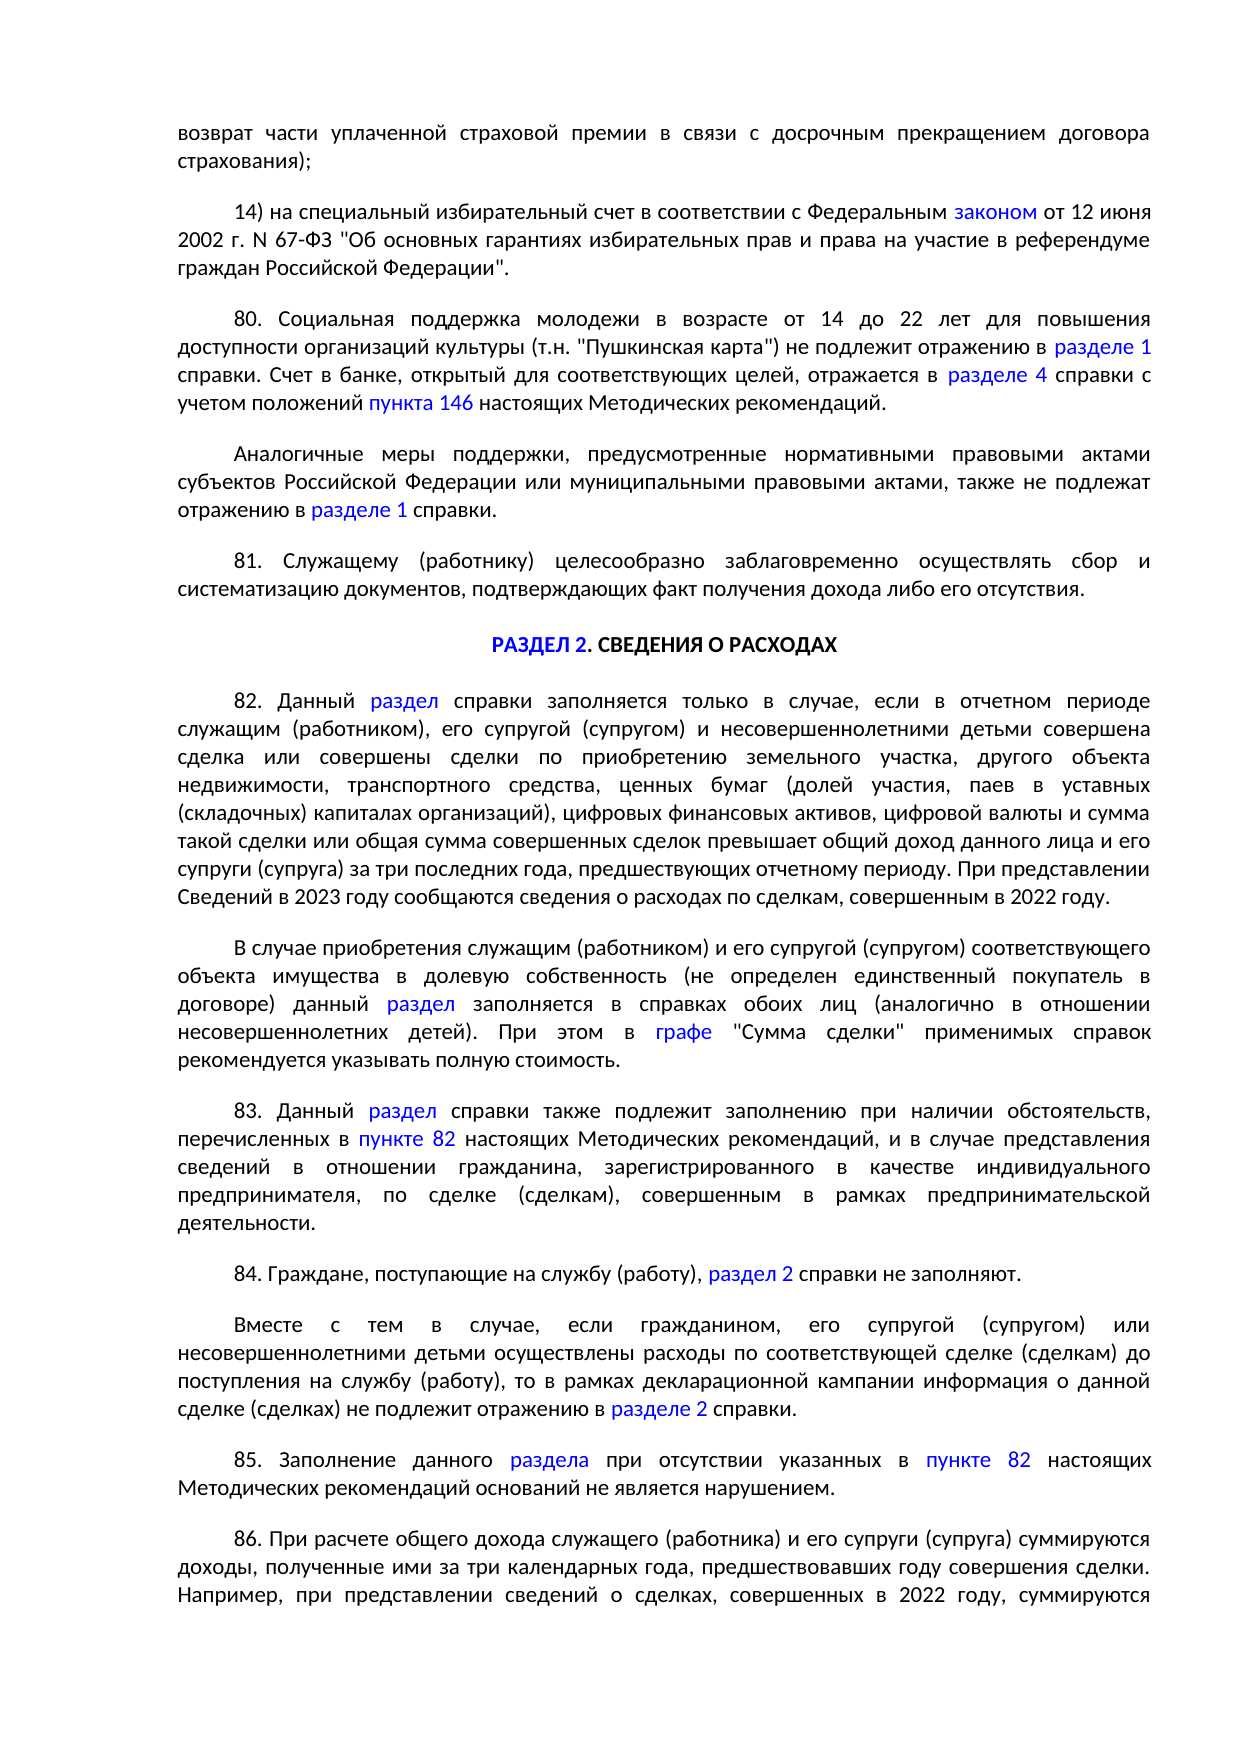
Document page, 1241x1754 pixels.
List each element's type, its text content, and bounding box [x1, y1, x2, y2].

text 80. Социальная поддержка молодежи в возрасте от 14 до 22 лет для повышения доступности организаций культуры (т.н. "Пушкинская карта") не подлежит отражению в разделе 1 справки. Счет в банке, открытый для соответствующих целей, отражается в разделе 4 справки с учетом положений пункта 146 настоящих Методических рекомендаций. [177, 304, 1152, 416]
text В случае приобретения служащим (работником) и его супругой (супругом) соответствующего объекта имущества в долевую собственность (не определен единственный покупатель в договоре) данный раздел заполняется в справках обоих лиц (аналогично в отношении несовершеннолетних детей). При этом в графе "Сумма сделки" применимых справок рекомендуется указывать полную стоимость. [177, 933, 1152, 1073]
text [177, 118, 1152, 174]
text 83. Данный раздел справки также подлежит заполнению при наличии обстоятельств, перечисленных в пункте 82 настоящих Методических рекомендаций, и в случае представления сведений в отношении гражданина, зарегистрированного в качестве индивидуального предпринимателя, по сделке (сделкам), совершенным в рамках предпринимательской деятельности. [177, 1096, 1152, 1236]
text 14) на специальный избирательный счет в соответствии с Федеральным законом от 12 июня 2002 г. N 67-ФЗ "Об основных гарантиях избирательных прав и права на участие в референдуме граждан Российской Федерации". [177, 197, 1152, 281]
text 84. Граждане, поступающие на службу (работу), раздел 2 справки не заполняют. [177, 1259, 1152, 1287]
text 81. Служащему (работнику) целесообразно заблаговременно осуществлять сбор и систематизацию документов, подтверждающих факт получения дохода либо его отсутствия. [177, 546, 1152, 602]
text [177, 1524, 1152, 1608]
text 82. Данный раздел справки заполняется только в случае, если в отчетном периоде служащим (работником), его супругой (супругом) и несовершеннолетними детьми совершена сделка или совершены сделки по приобретению земельного участка, другого объекта недвижимости, транспортного средства, ценных бумаг (долей участия, паев в уставных (складочных) капиталах организаций), цифровых финансовых активов, цифровой валюты и сумма такой сделки или общая сумма совершенных сделок превышает общий доход данного лица и его супруги (супруга) за три последних года, предшествующих отчетному периоду. При представлении Сведений в 2023 году сообщаются сведения о расходах по сделкам, совершенным в 2022 году. [177, 686, 1152, 910]
text Аналогичные меры поддержки, предусмотренные нормативными правовыми актами субъектов Российской Федерации или муниципальными правовыми актами, также не подлежат отражению в разделе 1 справки. [177, 439, 1152, 523]
title РАЗДЕЛ 2. СВЕДЕНИЯ О РАСХОДАХ [177, 630, 1152, 658]
text 85. Заполнение данного раздела при отсутствии указанных в пункте 82 настоящих Методических рекомендаций оснований не является нарушением. [177, 1445, 1152, 1501]
text Вместе с тем в случае, если гражданином, его супругой (супругом) или несовершеннолетними детьми осуществлены расходы по соответствующей сделке (сделкам) до поступления на службу (работу), то в рамках декларационной кампании информация о данной сделке (сделках) не подлежит отражению в разделе 2 справки. [177, 1310, 1152, 1422]
